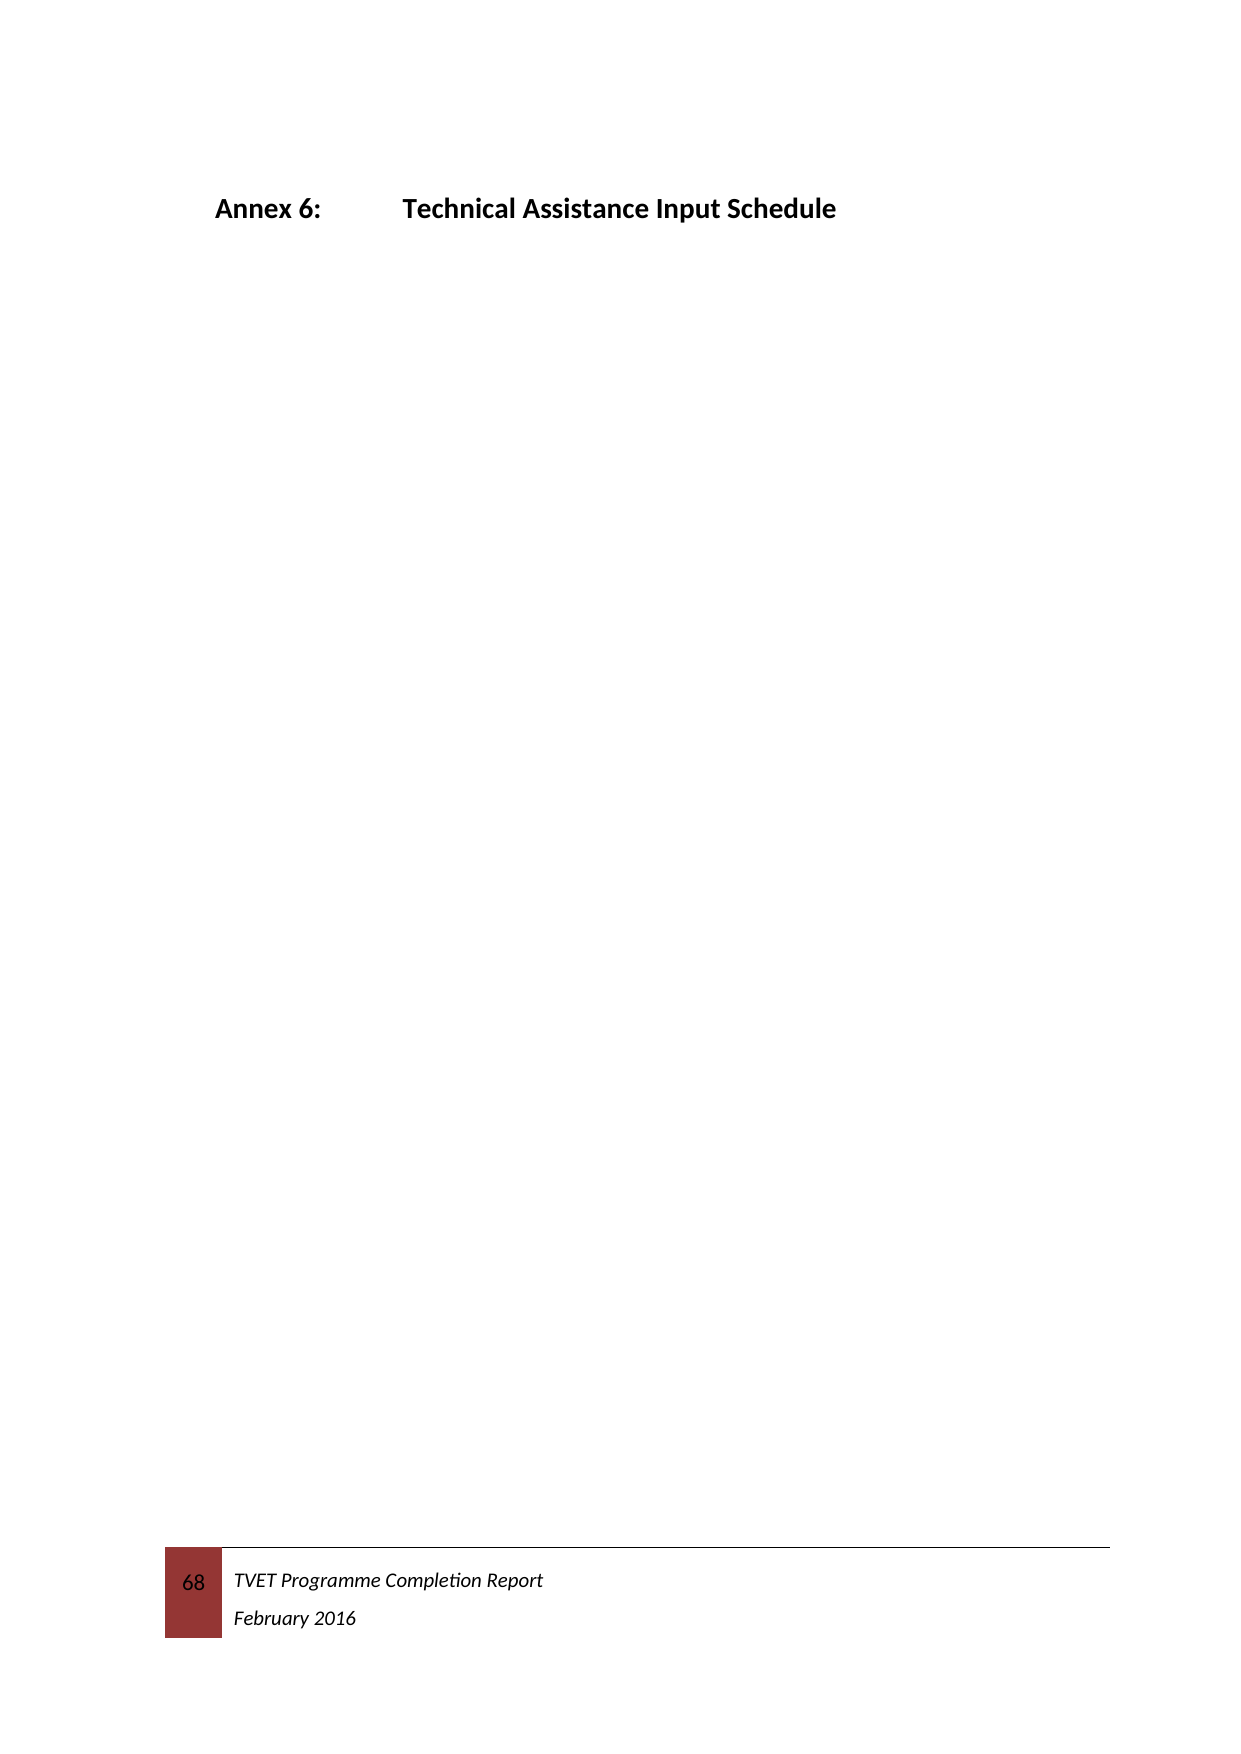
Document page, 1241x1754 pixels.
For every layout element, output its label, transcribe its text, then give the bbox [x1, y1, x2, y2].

subtitle Annex 6: Technical Assistance Input Schedule [215, 190, 1122, 225]
